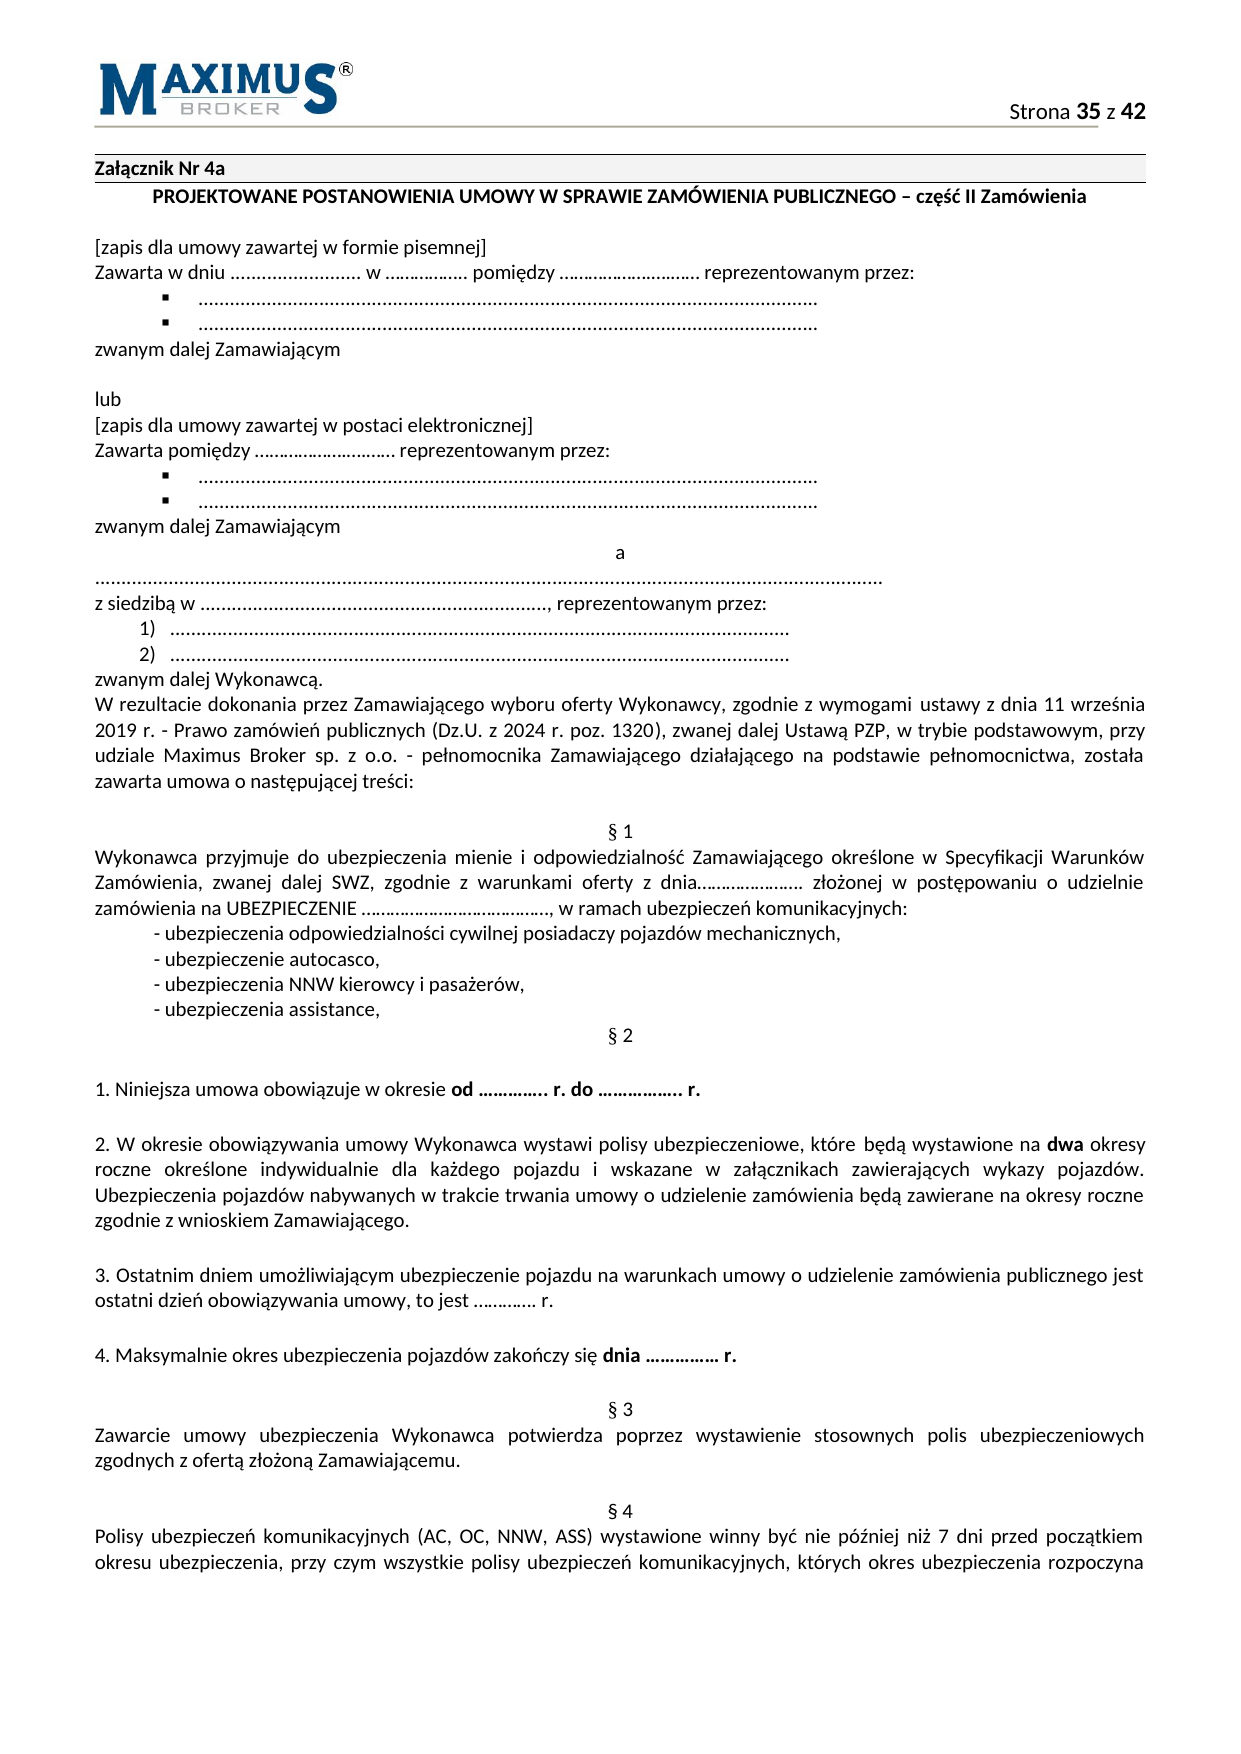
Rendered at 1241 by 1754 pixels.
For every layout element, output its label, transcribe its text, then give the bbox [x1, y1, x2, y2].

text 3 [94, 1397, 1146, 1422]
text lub [94, 387, 1146, 412]
list ...................................................................................................................... [139, 641, 1146, 666]
text ...................................................................................................................................................... [94, 564, 1146, 590]
text Zawarta pomiędzy ……………….….…… reprezentowanym przez: [94, 437, 1146, 463]
text zwanym dalej Zamawiającym [94, 514, 1146, 539]
text - ubezpieczenia assistance, [153, 997, 1146, 1022]
text - ubezpieczenia odpowiedzialności cywilnej posiadaczy pojazdów mechanicznych, [153, 920, 1146, 946]
list ...................................................................................................................... [161, 310, 1146, 336]
list ...................................................................................................................... [161, 463, 1146, 488]
text 1 [94, 819, 1146, 844]
text 2 [94, 1022, 1146, 1047]
text 4. Maksymalnie okres ubezpieczenia pojazdów zakończy się dnia …………… r. [94, 1342, 1146, 1367]
list ...................................................................................................................... [161, 488, 1146, 514]
text [zapis dla umowy zawartej w postaci elektronicznej] [94, 412, 1146, 437]
text § 4 [94, 1498, 1146, 1524]
text Zawarcie umowy ubezpieczenia Wykonawca potwierdza poprzez wystawienie stosownych polis ubezpieczeniowych zgodnych z ofertą złożoną Zamawiającemu. [94, 1422, 1146, 1473]
text Zawarta w dniu ......................... w …………….. pomiędzy ……………….….…… reprezentowanym przez: [94, 259, 1146, 285]
text - ubezpieczenie autocasco, [153, 946, 1146, 971]
text 3. Ostatnim dniem umożliwiającym ubezpieczenie pojazdu na warunkach umowy o udzielenie zamówienia publicznego jest ostatni dzień obowiązywania umowy, to jest …………. r. [94, 1262, 1146, 1313]
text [94, 1524, 1146, 1574]
list ...................................................................................................................... [139, 615, 1146, 641]
text PROJEKTOWANE POSTANOWIENIA UMOWY W SPRAWIE ZAMÓWIENIA PUBLICZNEGO – część II Zamówienia [94, 183, 1146, 209]
text - ubezpieczenia NNW kierowcy i pasażerów, [153, 971, 1146, 997]
text zwanym dalej Zamawiającym [94, 336, 1146, 361]
text Wykonawca przyjmuje do ubezpieczenia mienie i odpowiedzialność Zamawiającego określone w Specyfikacji Warunków Zamówienia, zwanej dalej SWZ, zgodnie z warunkami oferty z dnia…………………. złożonej w postępowaniu o udzielnie zamówienia na UBEZPIECZENIE …………………………………, w ramach ubezpieczeń komunikacyjnych: [94, 844, 1146, 920]
picture [94, 58, 359, 119]
list ...................................................................................................................... [161, 285, 1146, 310]
text 1. Niniejsza umowa obowiązuje w okresie od ………….. r. do …………….. r. [94, 1077, 1146, 1102]
text zwanym dalej Wykonawcą. [94, 666, 1146, 692]
text a [94, 539, 1146, 564]
text [zapis dla umowy zawartej w formie pisemnej] [94, 234, 1146, 259]
subtitle Załącznik Nr 4a [94, 155, 1146, 183]
text W rezultacie dokonania przez Zamawiającego wyboru oferty Wykonawcy, zgodnie z wymogami ustawy z dnia 11 września 2019 r. - Prawo zamówień publicznych (Dz.U. z 2024 r. poz. 1320), zwanej dalej Ustawą PZP, w trybie podstawowym, przy udziale Maximus Broker sp. z o.o. - pełnomocnika Zamawiającego działającego na podstawie pełnomocnictwa, została zawarta umowa o następującej treści: [94, 692, 1146, 793]
text 2. W okresie obowiązywania umowy Wykonawca wystawi polisy ubezpieczeniowe, które będą wystawione na dwa okresy roczne określone indywidualnie dla każdego pojazdu i wskazane w załącznikach zawierających wykazy pojazdów. Ubezpieczenia pojazdów nabywanych w trakcie trwania umowy o udzielenie zamówienia będą zawierane na okresy roczne zgodnie z wnioskiem Zamawiającego. [94, 1131, 1146, 1233]
text z siedzibą w .................................................................., reprezentowanym przez: [94, 590, 1146, 615]
